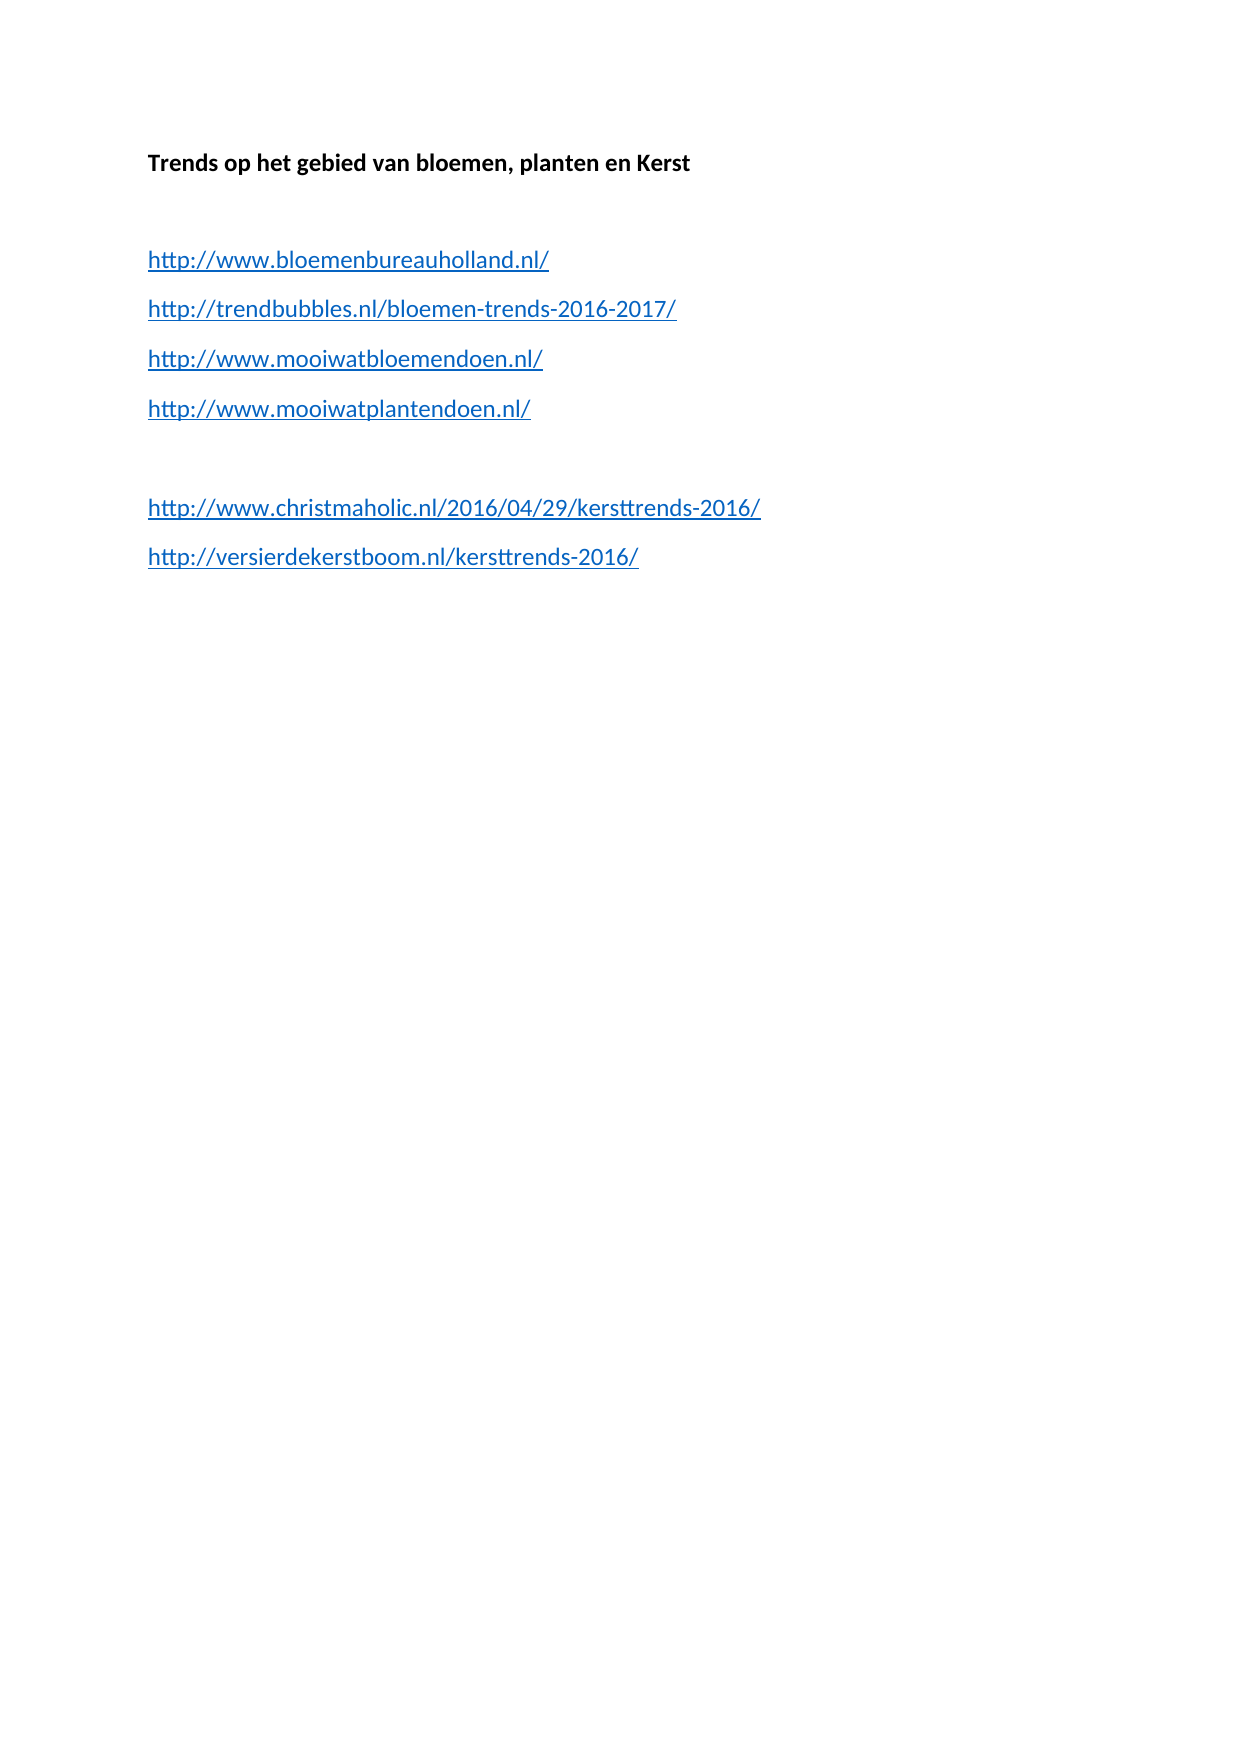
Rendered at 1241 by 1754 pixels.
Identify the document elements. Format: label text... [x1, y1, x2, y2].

text http://www.bloemenbureauholland.nl/ [148, 244, 1093, 274]
text Trends op het gebied van bloemen, planten en Kerst [148, 148, 1093, 178]
text http://trendbubbles.nl/bloemen-trends-2016-2017/ [148, 294, 1093, 324]
text http://www.mooiwatbloemendoen.nl/ [148, 343, 1093, 374]
text http://www.mooiwatplantendoen.nl/ [148, 393, 1093, 423]
text http://www.christmaholic.nl/2016/04/29/kersttrends-2016/ [148, 492, 1093, 522]
text http://versierdekerstboom.nl/kersttrends-2016/ [148, 542, 1093, 572]
